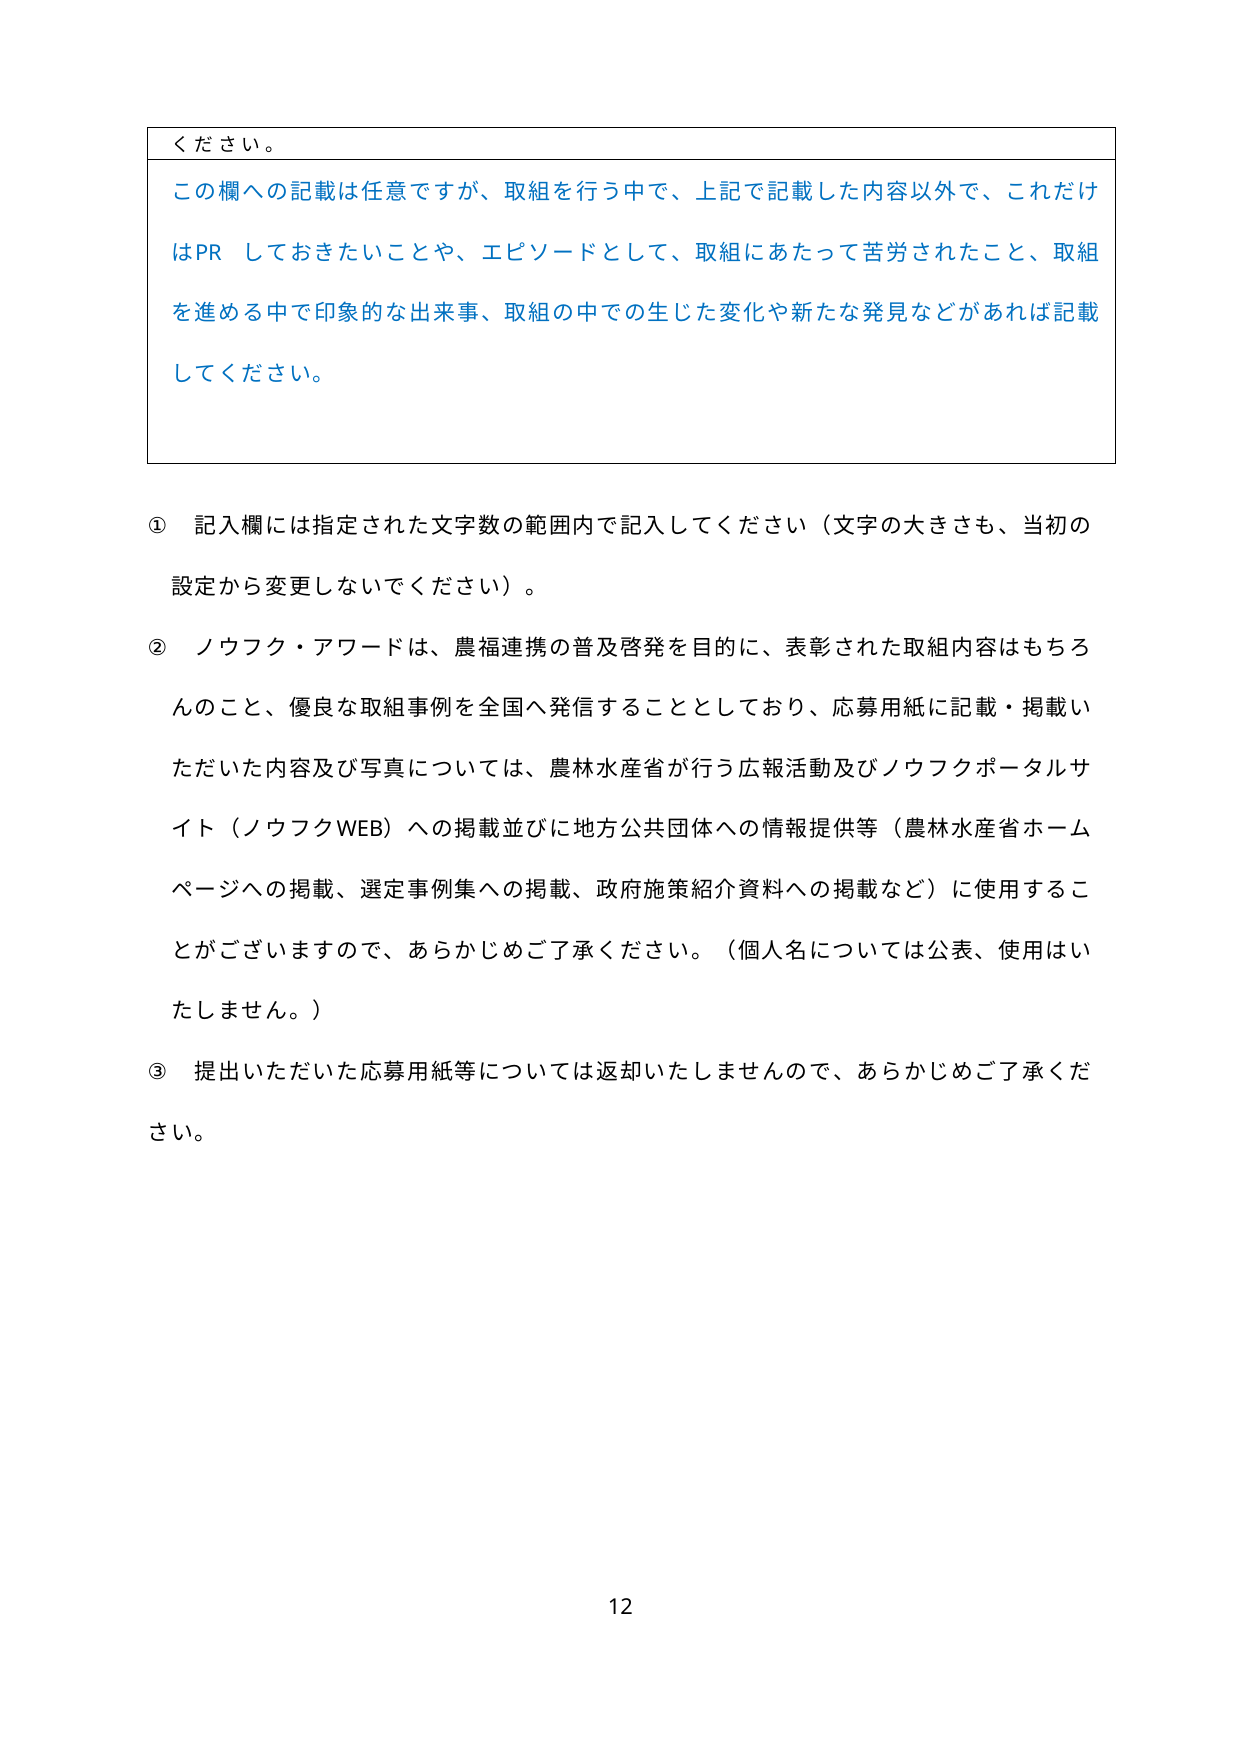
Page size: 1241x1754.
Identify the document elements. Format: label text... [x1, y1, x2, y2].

table_cell この欄への記載は任意ですが、取組を行う中で、上記で記載した内容以外で、これだけはPRしておきたいことや、エピソードとして、取組にあたって苦労されたこと、取組を進める中で印象的な出来事、取組の中での生じた変化や新たな発見などがあれば記載してください。 [148, 160, 1115, 463]
text ① 記入欄には指定された文字数の範囲内で記入してください（文字の大きさも、当初の設定から変更しないでください）。 [147, 494, 1093, 615]
text ② ノウフク・アワードは、農福連携の普及啓発を目的に、表彰された取組内容はもちろんのこと、優良な取組事例を全国へ発信することとしており、応募用紙に記載・掲載いただいた内容及び写真については、農林水産省が行う広報活動及びノウフクポータルサイト（ノウフクWEB）への掲載並びに地方公共団体への情報提供等（農林水産省ホームページへの掲載、選定事例集への掲載、政府施策紹介資料への掲載など）に使用することがございますので、あらかじめご了承ください。（個人名については公表、使用はいたしません。） [147, 615, 1093, 1039]
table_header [148, 128, 1115, 158]
text ③ 提出いただいた応募用紙等については返却いたしませんので、あらかじめご了承ください。 [147, 1039, 1093, 1161]
